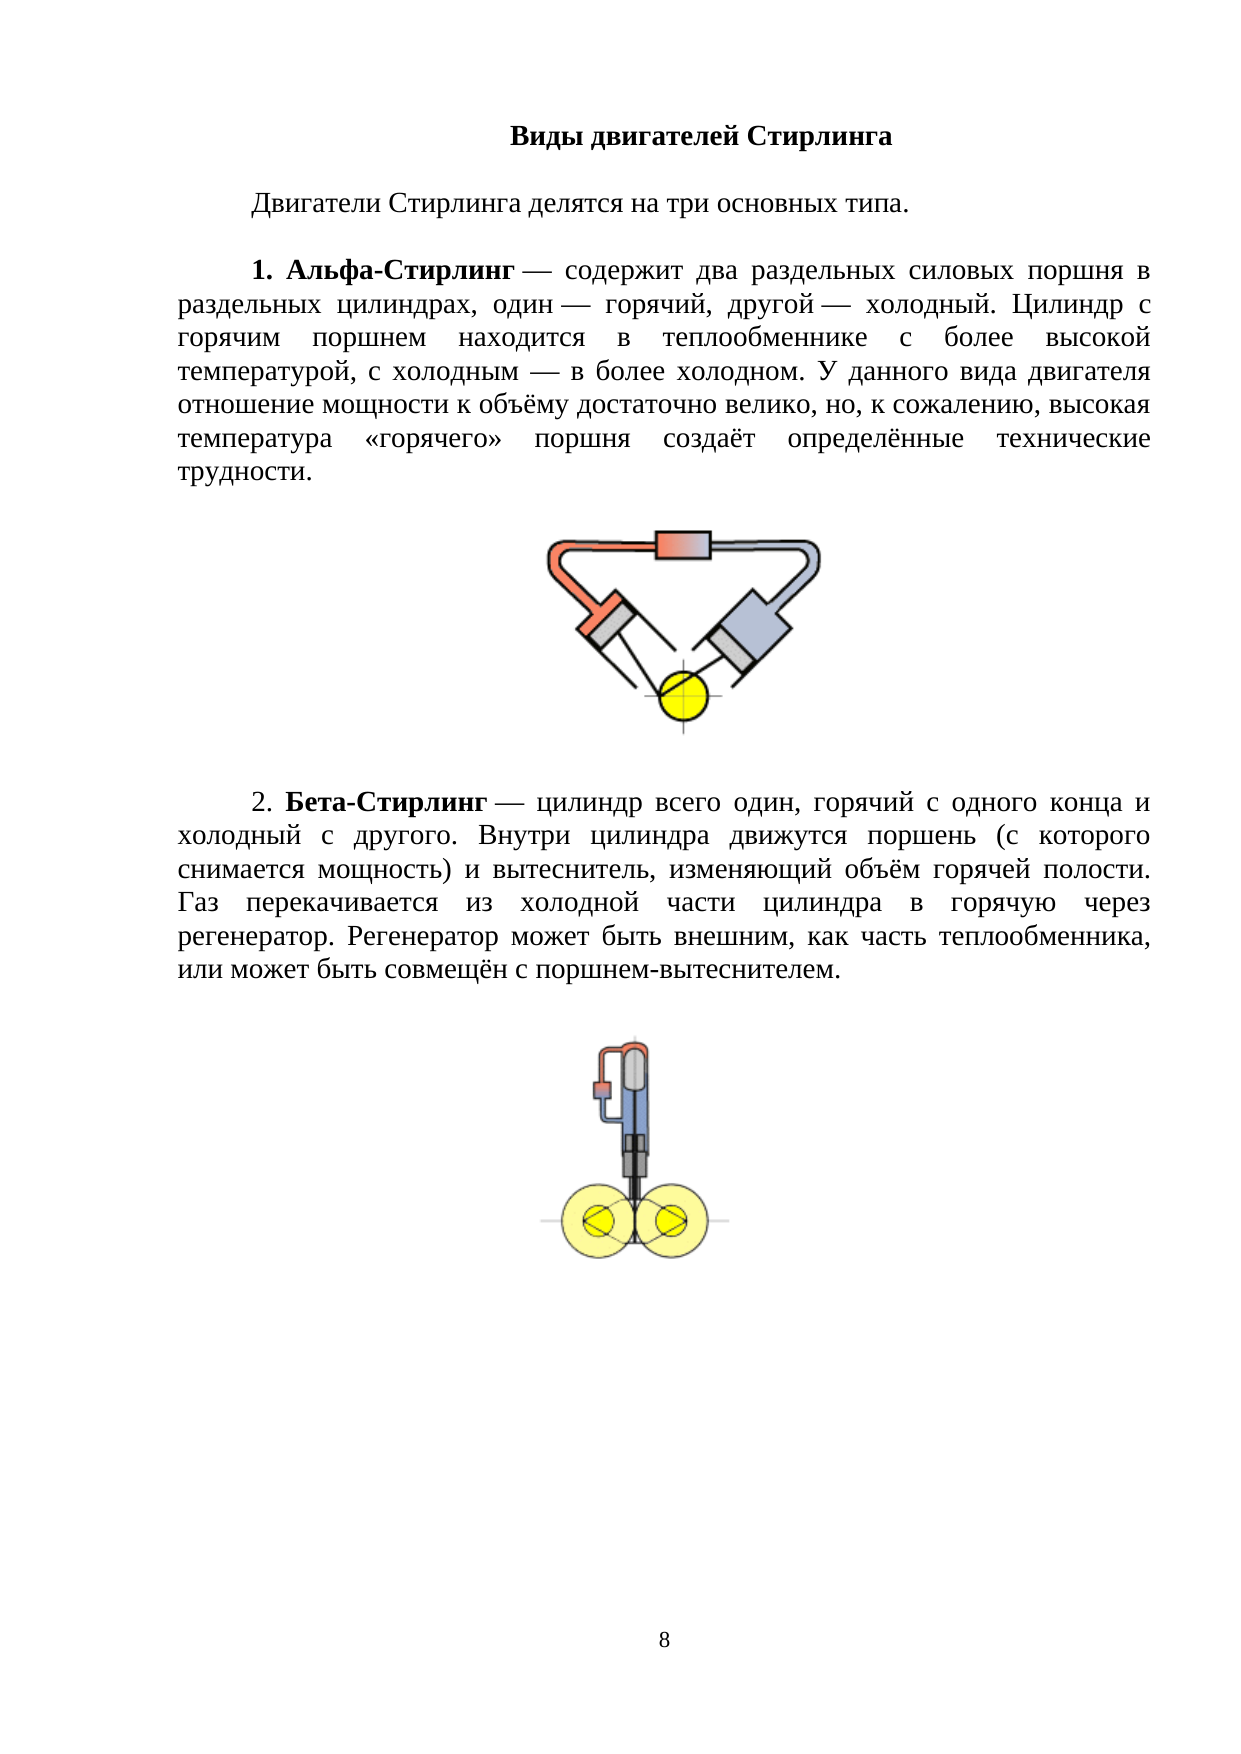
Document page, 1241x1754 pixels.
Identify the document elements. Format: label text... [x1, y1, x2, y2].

text 2. Бета-Стирлинг — цилиндр всего один, горячий с одного конца и холодный с другого. Внутри цилиндра движутся поршень (с которого снимается мощность) и вытеснитель, изменяющий объём горячей полости. Газ перекачивается из холодной части цилиндра в горячую через регенератор. Регенератор может быть внешним, как часть теплообменника, или может быть совмещён с поршнем-вытеснителем. [177, 784, 1152, 985]
picture [531, 520, 838, 751]
text Виды двигателей Стирлинга [177, 118, 1152, 152]
picture [512, 1018, 741, 1285]
text Двигатели Стирлинга делятся на три основных типа. [177, 185, 1152, 219]
text 1. Альфа-Стирлинг — содержит два раздельных силовых поршня в раздельных цилиндрах, один — горячий, другой — холодный. Цилиндр с горячим поршнем находится в теплообменнике с более высокой температурой, с холодным — в более холодном. У данного вида двигателя отношение мощности к объёму достаточно велико, но, к сожалению, высокая температура «горячего» поршня создаёт определённые технические трудности. [177, 252, 1152, 487]
